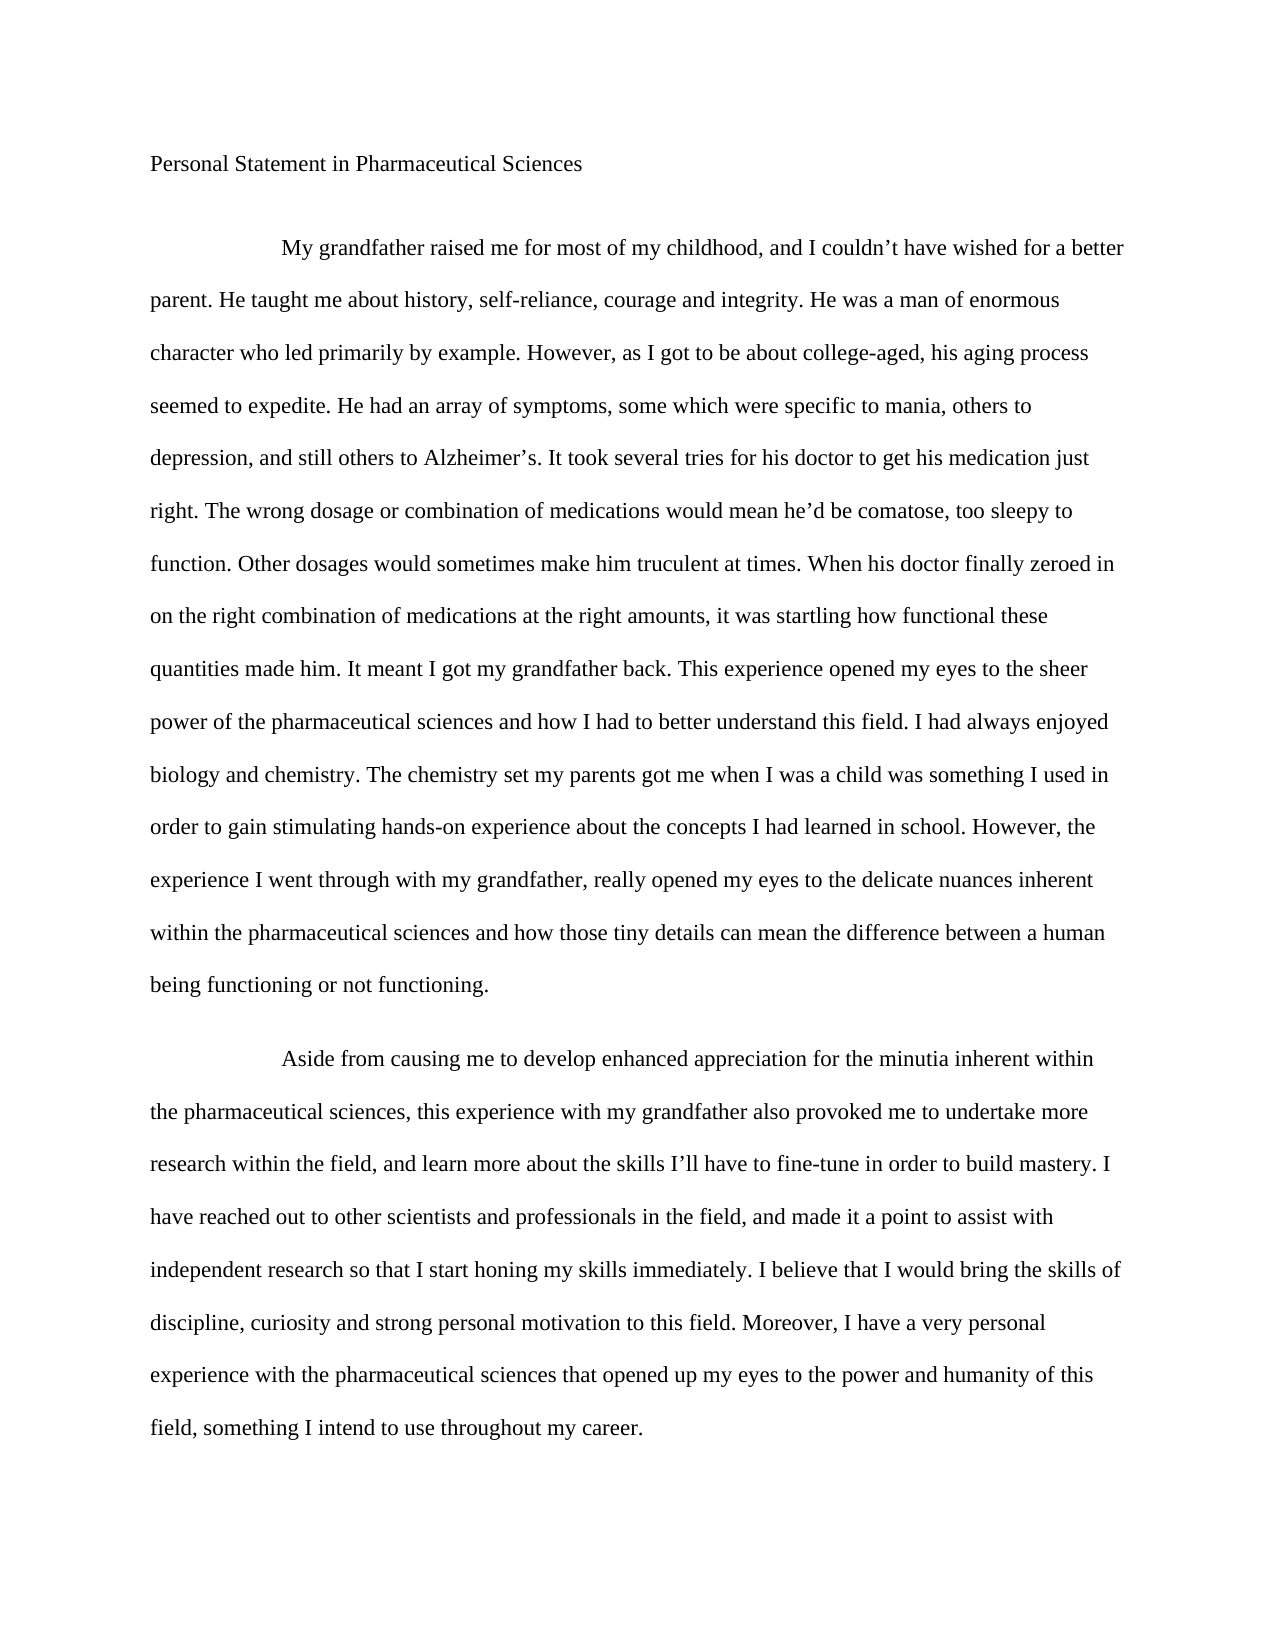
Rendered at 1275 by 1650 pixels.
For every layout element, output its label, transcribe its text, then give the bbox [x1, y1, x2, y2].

text Aside from causing me to develop enhanced appreciation for the minutia inherent within the pharmaceutical sciences, this experience with my grandfather also provoked me to undertake more research within the field, and learn more about the skills I’ll have to fine-tune in order to build mastery. I have reached out to other scientists and professionals in the field, and made it a point to assist with independent research so that I start honing my skills immediately. I believe that I would bring the skills of discipline, curiosity and strong personal motivation to this field. Moreover, I have a very personal experience with the pharmaceutical sciences that opened up my eyes to the power and humanity of this field, something I intend to use throughout my career. [150, 1045, 1125, 1440]
text Personal Statement in Pharmaceutical Sciences [150, 150, 1125, 208]
text My grandfather raised me for most of my childhood, and I couldn’t have wished for a better parent. He taught me about history, self-reliance, courage and integrity. He was a man of enormous character who led primarily by example. However, as I got to be about college-aged, his aging process seemed to expedite. He had an array of symptoms, some which were specific to mania, others to depression, and still others to Alzheimer’s. It took several tries for his doctor to get his medication just right. The wrong dosage or combination of medications would mean he’d be comatose, too sleepy to function. Other dosages would sometimes make him truculent at times. When his doctor finally zeroed in on the right combination of medications at the right amounts, it was startling how functional these quantities made him. It meant I got my grandfather back. This experience opened my eyes to the sheer power of the pharmaceutical sciences and how I had to better understand this field. I had always enjoyed biology and chemistry. The chemistry set my parents got me when I was a child was something I used in order to gain stimulating hands-on experience about the concepts I had learned in school. However, the experience I went through with my grandfather, really opened my eyes to the delicate nuances inherent within the pharmaceutical sciences and how those tiny details can mean the difference between a human being functioning or not functioning. [150, 233, 1125, 998]
